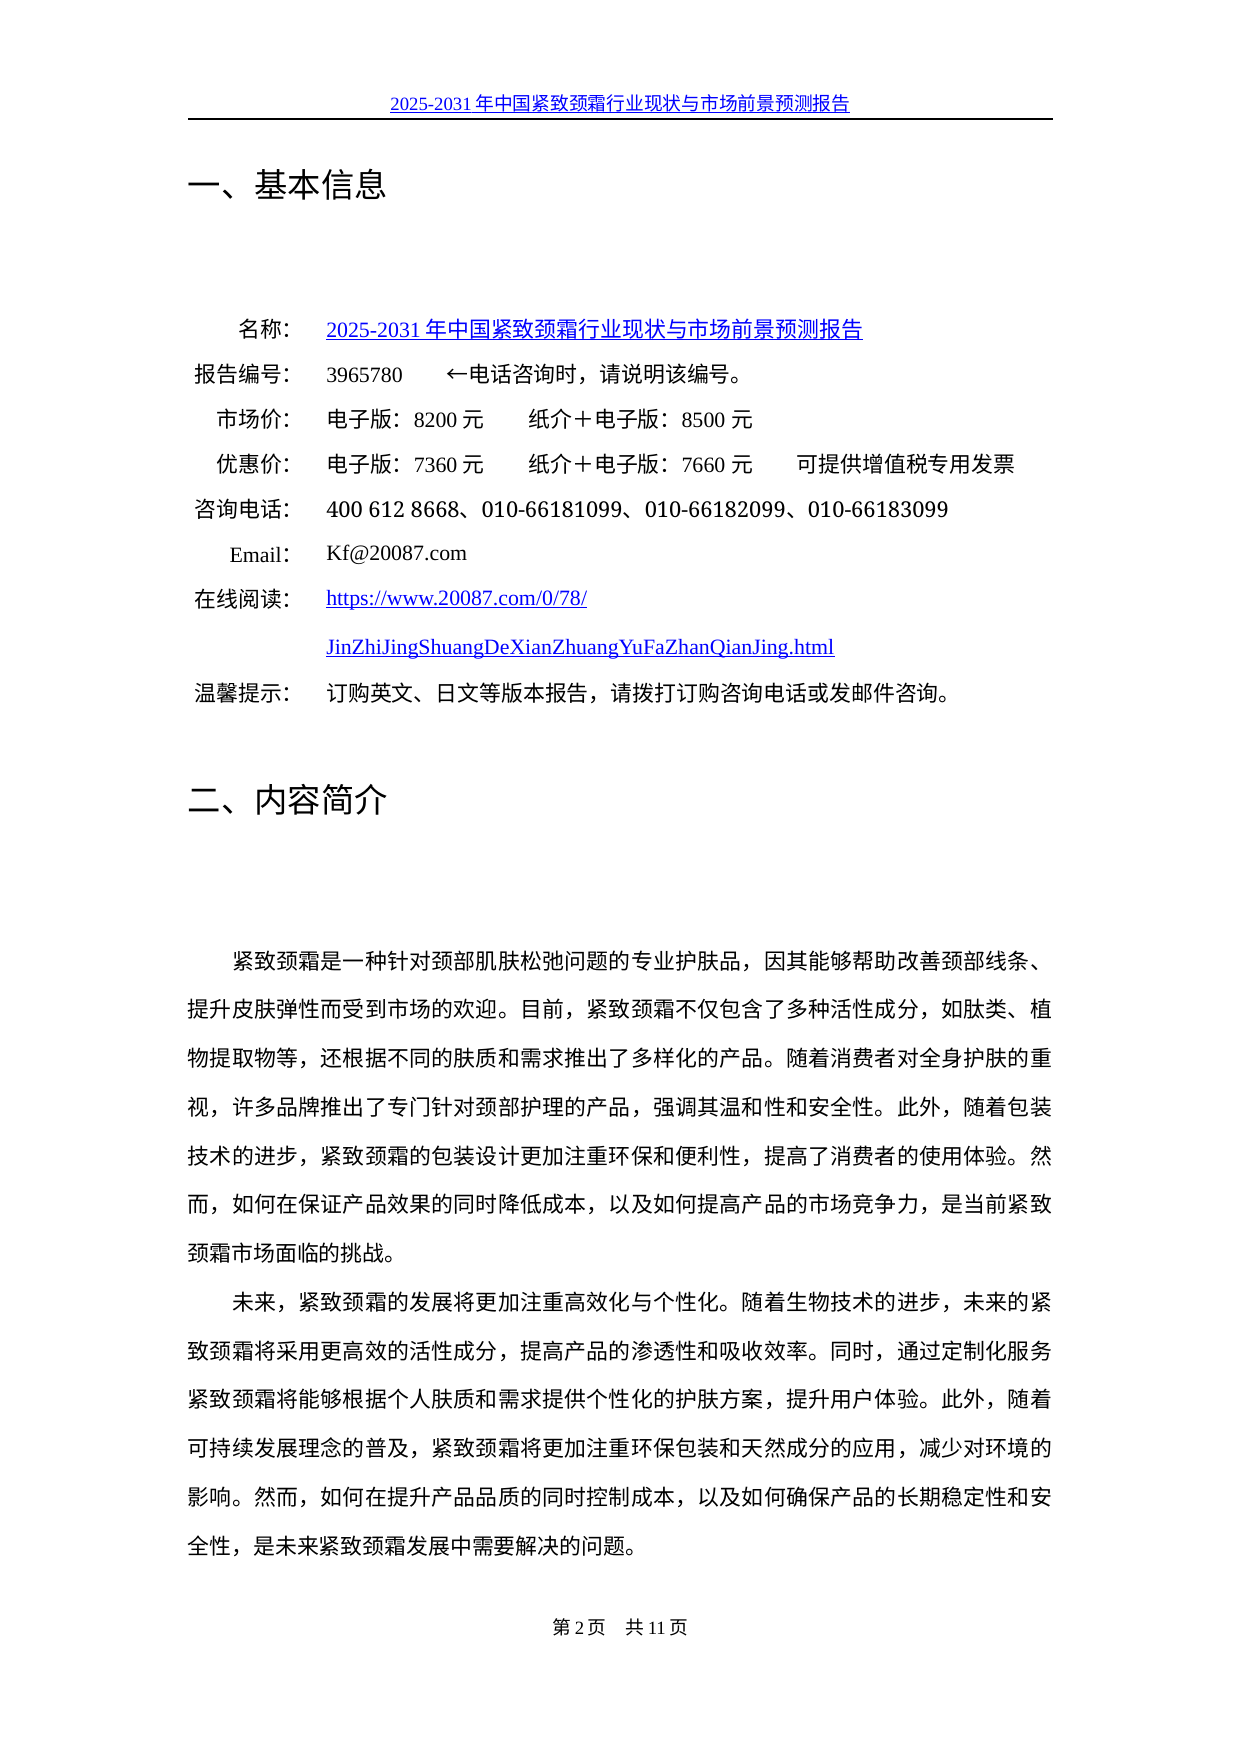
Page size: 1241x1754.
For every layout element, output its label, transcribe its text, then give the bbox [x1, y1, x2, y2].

table_cell 电子版：8200 元 纸介＋电子版：8500 元 [315, 402, 1073, 447]
title 二、内容简介 [187, 766, 1053, 831]
table_cell 3965780 ←电话咨询时，请说明该编号。 [315, 357, 1073, 402]
table_cell 400 612 8668、010-66181099、010-66182099、010-66183099 [315, 492, 1073, 537]
table_cell 报告编号： [167, 357, 315, 402]
table_cell [315, 582, 1073, 675]
table_cell 优惠价： [167, 447, 315, 492]
table_cell 市场价： [167, 402, 315, 447]
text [187, 943, 1053, 1561]
table_header 名称： [167, 312, 315, 357]
table_cell 在线阅读： [167, 582, 315, 675]
table_cell 电子版：7360 元 纸介＋电子版：7660 元 可提供增值税专用发票 [315, 447, 1073, 492]
table_header 2025-2031年中国紧致颈霜行业现状与市场前景预测报告 [315, 312, 1073, 357]
table_cell Kf@20087.com [315, 537, 1073, 582]
table_cell 咨询电话： [167, 492, 315, 537]
title 一、基本信息 [187, 150, 1053, 215]
table_cell 订购英文、日文等版本报告，请拨打订购咨询电话或发邮件咨询。 [315, 675, 1073, 720]
table_cell 温馨提示： [167, 675, 315, 720]
table_cell Email： [167, 537, 315, 582]
